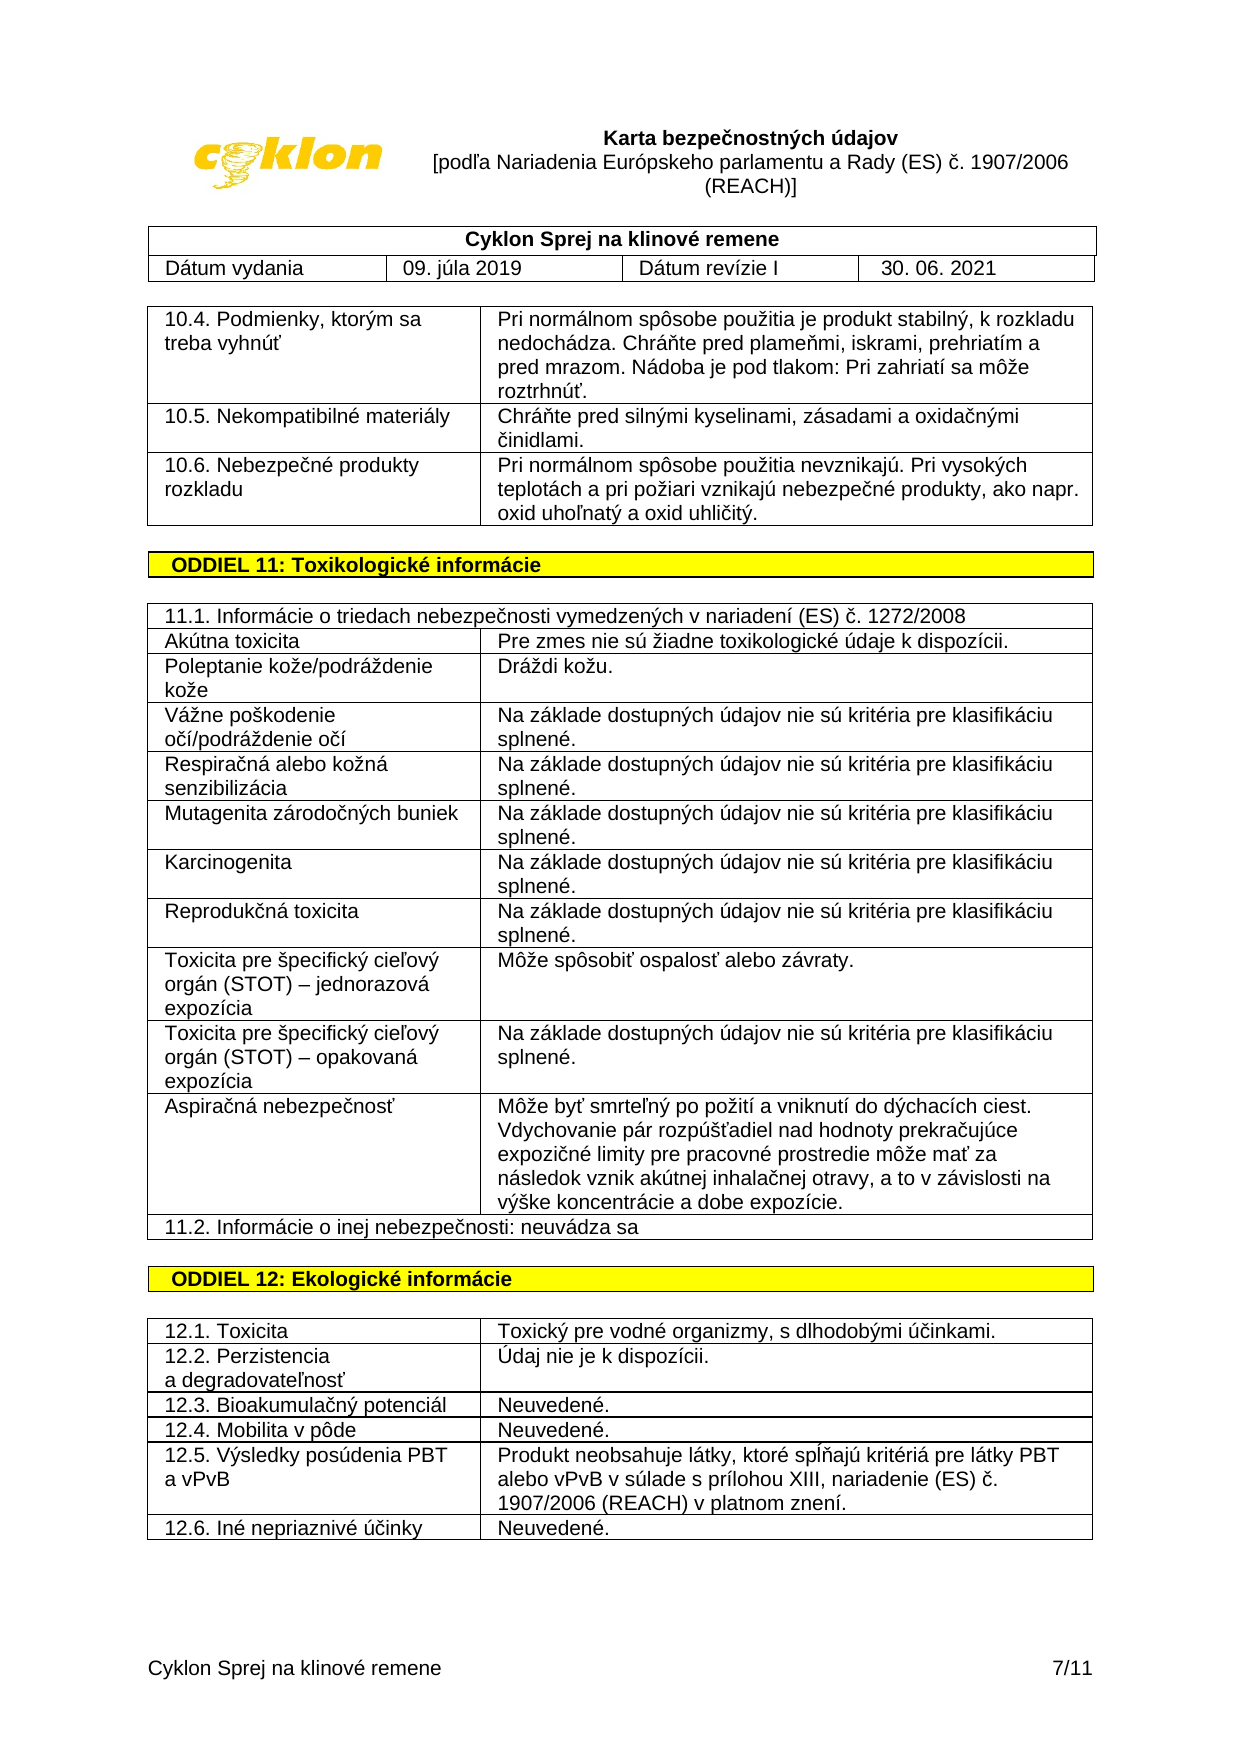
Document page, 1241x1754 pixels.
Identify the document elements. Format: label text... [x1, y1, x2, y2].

table_cell Toxicita pre špecifický cieľový orgán (STOT) – opakovaná expozícia [148, 1021, 480, 1093]
table_cell Neuvedené. [481, 1418, 1092, 1441]
table_header 11.1. Informácie o triedach nebezpečnosti vymedzených v nariadení (ES) č. 1272/2008 [148, 604, 1092, 628]
table_cell Môže byť smrteľný po požití a vniknutí do dýchacích ciest. Vdychovanie pár rozpúšťadiel nad hodnoty prekračujúce expozičné limity pre pracovné prostredie môže mať za následok vznik akútnej inhalačnej otravy, a to v závislosti na výške koncentrácie a dobe expozície. [481, 1094, 1092, 1214]
table_cell 12.3. Bioakumulačný potenciál [148, 1393, 480, 1416]
table_cell Na základe dostupných údajov nie sú kritéria pre klasifikáciu splnené. [481, 703, 1092, 751]
table_cell 11.2. Informácie o inej nebezpečnosti: neuvádza sa [148, 1215, 1092, 1239]
table_cell Akútna toxicita [148, 629, 480, 653]
table_cell Respiračná alebo kožná senzibilizácia [148, 752, 480, 800]
table_cell Pre zmes nie sú žiadne toxikologické údaje k dispozícii. [481, 629, 1092, 653]
table_cell 10.5. Nekompatibilné materiály [148, 404, 480, 452]
table_header Toxický pre vodné organizmy, s dlhodobými účinkami. [481, 1319, 1092, 1342]
table_cell 12.4. Mobilita v pôde [148, 1418, 480, 1441]
table_cell Údaj nie je k dispozícii. [481, 1344, 1092, 1391]
table_cell Reprodukčná toxicita [148, 899, 480, 947]
picture [182, 117, 394, 203]
table_cell Pri normálnom spôsobe použitia nevznikajú. Pri vysokých teplotách a pri požiari vznikajú nebezpečné produkty, ako napr. oxid uhoľnatý a oxid uhličitý. [481, 453, 1092, 524]
table_cell 12.5. Výsledky posúdenia PBT a vPvB [148, 1443, 480, 1514]
table_cell Chráňte pred silnými kyselinami, zásadami a oxidačnými činidlami. [481, 404, 1092, 452]
table_cell Na základe dostupných údajov nie sú kritéria pre klasifikáciu splnené. [481, 899, 1092, 947]
table_cell Vážne poškodenie očí/podráždenie očí [148, 703, 480, 751]
table_cell Na základe dostupných údajov nie sú kritéria pre klasifikáciu splnené. [481, 850, 1092, 898]
table_cell Na základe dostupných údajov nie sú kritéria pre klasifikáciu splnené. [481, 801, 1092, 849]
table_cell Pri normálnom spôsobe použitia je produkt stabilný, k rozkladu nedochádza. Chráňte pred plameňmi, iskrami, prehriatím a pred mrazom. Nádoba je pod tlakom: Pri zahriatí sa môže roztrhnúť. [481, 307, 1092, 403]
table_cell Neuvedené. [481, 1393, 1092, 1416]
table_header ODDIEL 11: Toxikologické informácie [149, 553, 1093, 576]
table_cell 12.6. Iné nepriaznivé účinky [148, 1515, 480, 1539]
table_cell 12.2. Perzistencia a degradovateľnosť [148, 1344, 480, 1391]
table_cell 10.6. Nebezpečné produkty rozkladu [148, 453, 480, 524]
table_cell Neuvedené. [481, 1515, 1092, 1539]
table_cell Aspiračná nebezpečnosť [148, 1094, 480, 1214]
table_cell Na základe dostupných údajov nie sú kritéria pre klasifikáciu splnené. [481, 752, 1092, 800]
table_cell Na základe dostupných údajov nie sú kritéria pre klasifikáciu splnené. [481, 1021, 1092, 1093]
table_cell Môže spôsobiť ospalosť alebo závraty. [481, 948, 1092, 1020]
table_cell Poleptanie kože/podráždenie kože [148, 654, 480, 702]
table_cell Toxicita pre špecifický cieľový orgán (STOT) – jednorazová expozícia [148, 948, 480, 1020]
table_cell Mutagenita zárodočných buniek [148, 801, 480, 849]
table_cell 10.4. Podmienky, ktorým sa treba vyhnúť [148, 307, 480, 403]
table_header 12.1. Toxicita [148, 1319, 480, 1342]
table_cell Karcinogenita [148, 850, 480, 898]
table_header ODDIEL 12: Ekologické informácie [149, 1267, 1093, 1291]
table_cell Produkt neobsahuje látky, ktoré spĺňajú kritériá pre látky PBT alebo vPvB v súlade s prílohou XIII, nariadenie (ES) č. 1907/2006 (REACH) v platnom znení. [481, 1443, 1092, 1514]
table_cell Dráždi kožu. [481, 654, 1092, 702]
